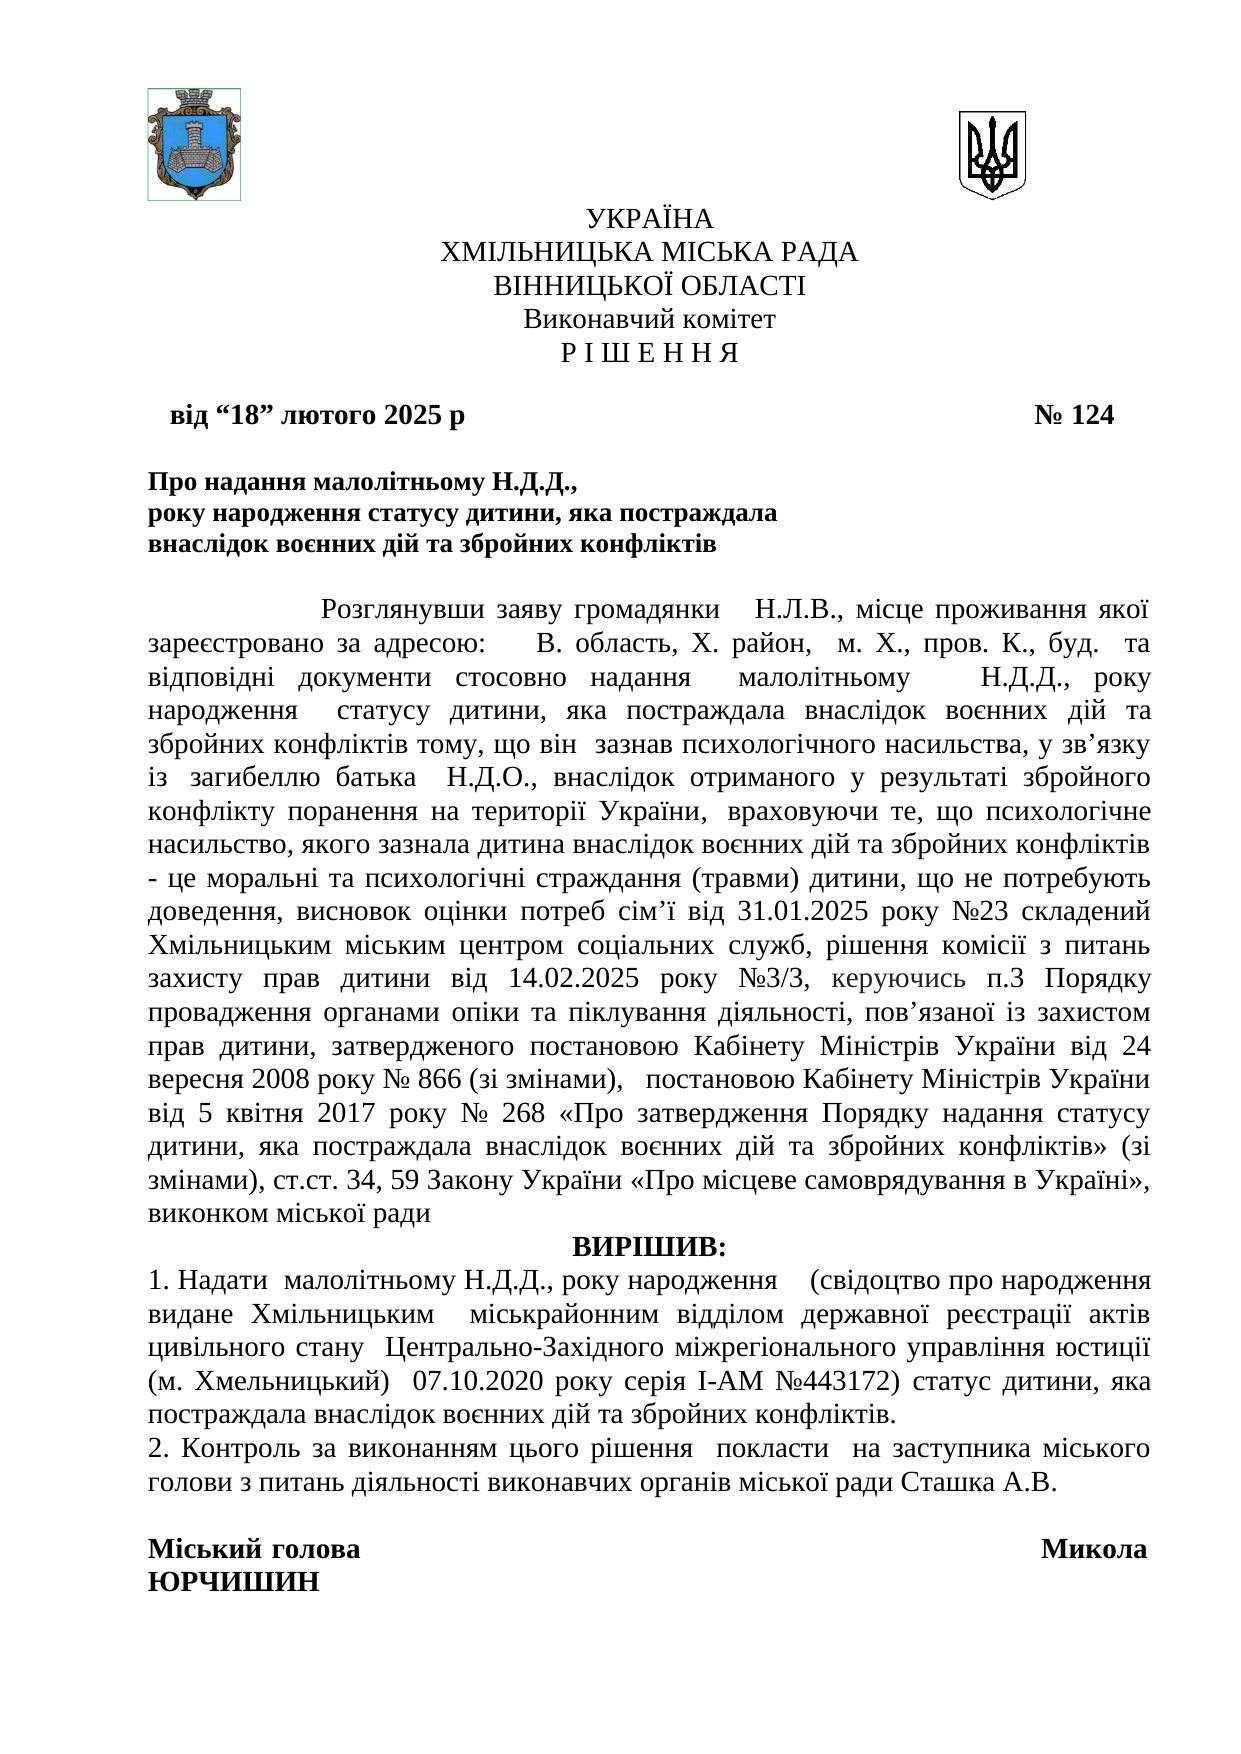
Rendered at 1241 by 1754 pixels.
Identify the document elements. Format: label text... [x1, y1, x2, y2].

text 2. Контроль за виконанням цього рішення покласти на заступника міського голови з питань діяльності виконавчих органів міської ради Сташка А.В. [148, 1430, 1152, 1497]
text ВИРІШИВ: [148, 1229, 1152, 1262]
text Розглянувши заяву громадянки Н.Л.В., місце проживання якої зареєстровано за адресою: В. область, Х. район, м. Х., пров. К., буд. та відповідні документи стосовно надання малолітньому Н.Д.Д., року народження статусу дитини, яка постраждала внаслідок воєнних дій та збройних конфліктів тому, що він зазнав психологічного насильства, у зв’язку із загибеллю батька Н.Д.О., внаслідок отриманого у результаті збройного конфлікту поранення на території України, враховуючи те, що психологічне насильство, якого зазнала дитина внаслідок воєнних дій та збройних конфліктів - це моральні та психологічні страждання (травми) дитини, що не потребують доведення, висновок оцінки потреб сім’ї від 31.01.2025 року №23 складений Хмільницьким міським центром соціальних служб, рішення комісії з питань захисту прав дитини від 14.02.2025 року №3/3, керуючись п.3 Порядку провадження органами опіки та піклування діяльності, пов’язаної із захистом прав дитини, затвердженого постановою Кабінету Міністрів України від 24 вересня 2008 року № 866 (зі змінами), постановою Кабінету Міністрів України від 5 квітня 2017 року № 268 «Про затвердження Порядку надання статусу дитини, яка постраждала внаслідок воєнних дій та збройних конфліктів» (зі змінами), ст.ст. 34, 59 Закону України «Про місцеве самоврядування в Україні», виконком міської ради [148, 592, 1152, 1229]
text ХМІЛЬНИЦЬКА МІСЬКА РАДА [148, 234, 1152, 268]
text Про надання малолітньому Н.Д.Д., [148, 464, 1152, 496]
text Виконавчий комітет [148, 302, 1152, 335]
text року народження статусу дитини, яка постраждала [148, 496, 1152, 527]
picture [958, 110, 1027, 201]
text ВІННИЦЬКОЇ ОБЛАСТІ [148, 268, 1152, 302]
text УКРАЇНА [148, 201, 1152, 234]
text Р І Ш Е Н Н Я [148, 335, 1152, 369]
text від “18” лютого 2025 р № 124 [148, 397, 1152, 431]
text внаслідок воєнних дій та збройних конфліктів [148, 527, 1152, 558]
text 1. Надати малолітньому Н.Д.Д., року народження (свідоцтво про народження видане Хмільницьким міськрайонним відділом державної реєстрації актів цивільного стану Центрально-Західного міжрегіонального управління юстиції (м. Хмельницький) 07.10.2020 року серія І-АМ №443172) статус дитини, яка постраждала внаслідок воєнних дій та збройних конфліктів. [148, 1262, 1152, 1430]
text Міський голова Микола ЮРЧИШИН [148, 1531, 1152, 1598]
picture [147, 88, 241, 201]
